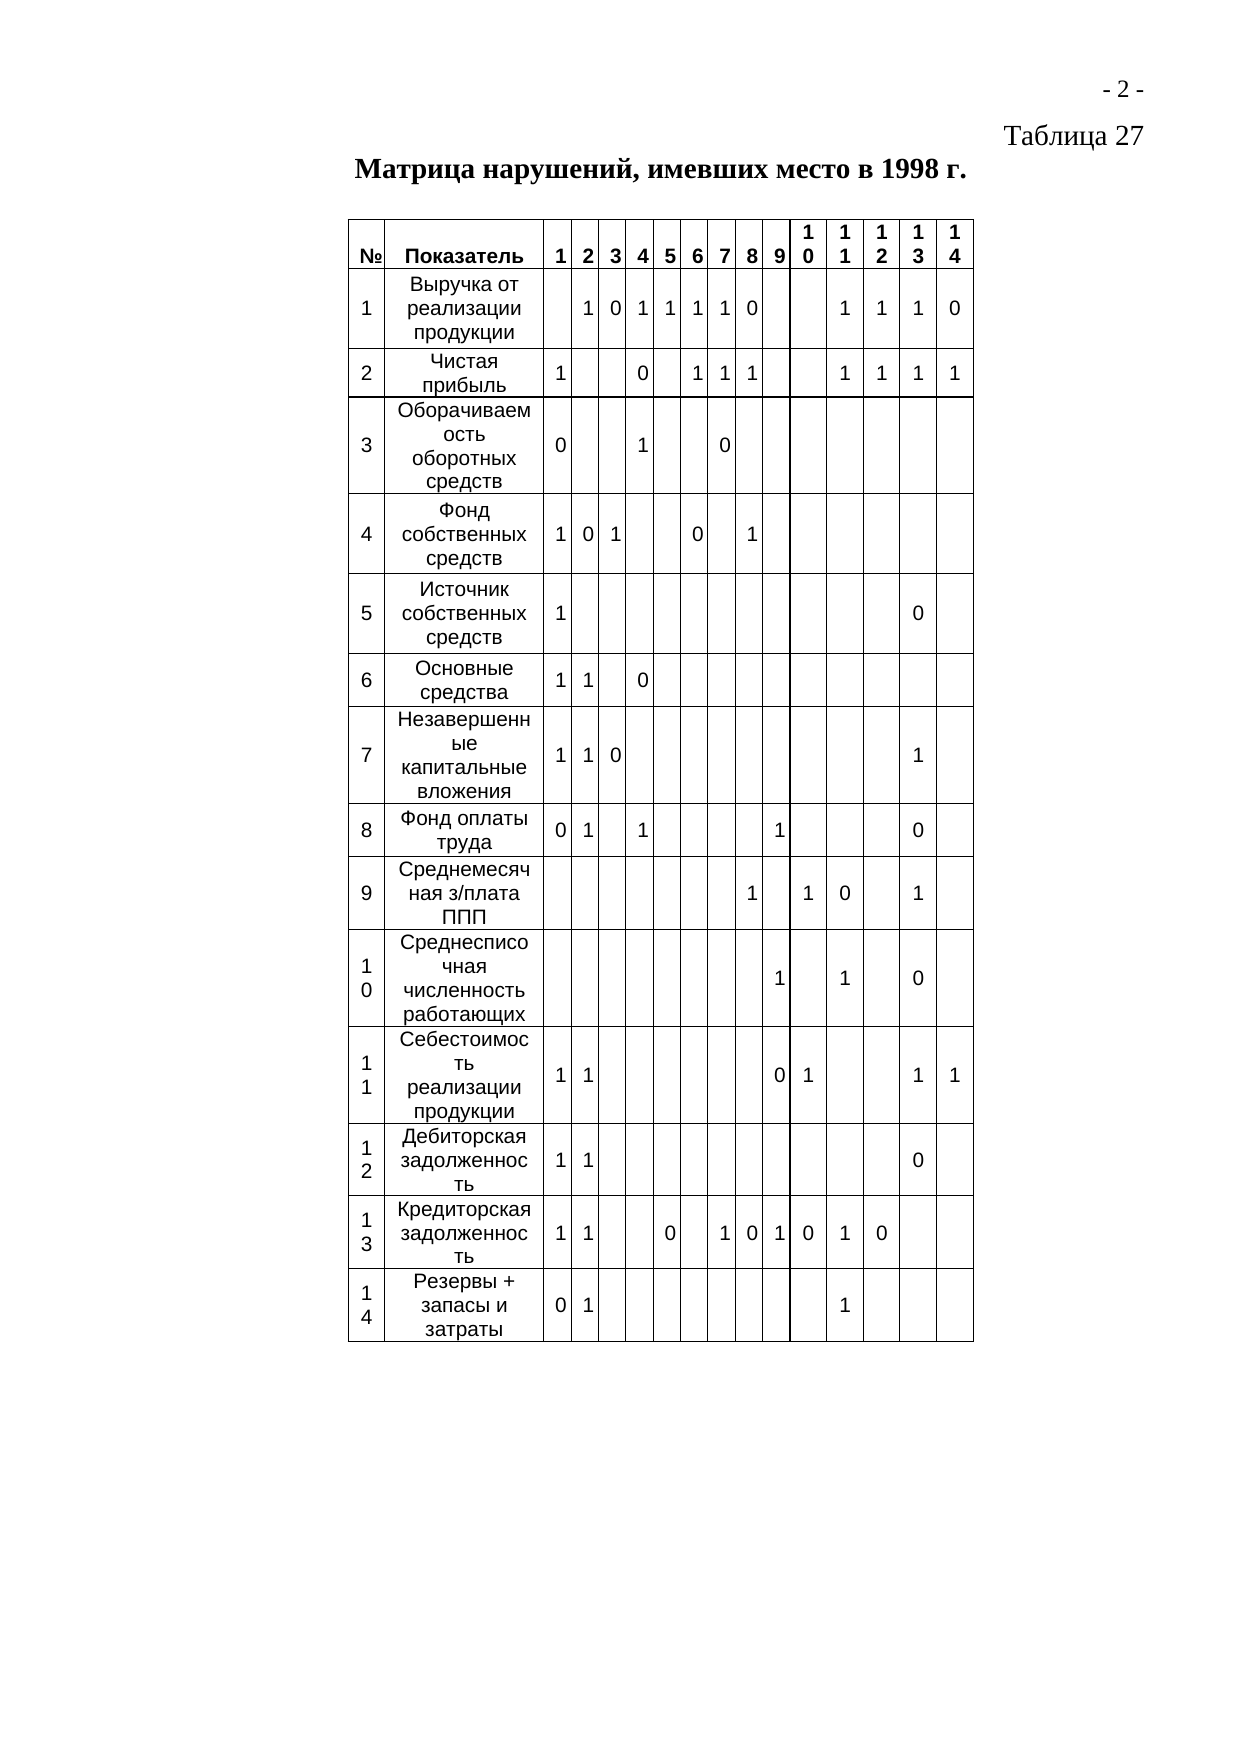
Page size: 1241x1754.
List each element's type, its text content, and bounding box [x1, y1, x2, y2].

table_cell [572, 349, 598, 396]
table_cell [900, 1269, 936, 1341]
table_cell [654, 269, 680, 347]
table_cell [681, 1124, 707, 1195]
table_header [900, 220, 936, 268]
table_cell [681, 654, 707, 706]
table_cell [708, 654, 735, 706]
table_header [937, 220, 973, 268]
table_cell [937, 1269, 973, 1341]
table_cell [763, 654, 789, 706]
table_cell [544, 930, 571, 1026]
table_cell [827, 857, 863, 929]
text Матрица нарушений, имевших место в 1998 г. [177, 152, 1144, 185]
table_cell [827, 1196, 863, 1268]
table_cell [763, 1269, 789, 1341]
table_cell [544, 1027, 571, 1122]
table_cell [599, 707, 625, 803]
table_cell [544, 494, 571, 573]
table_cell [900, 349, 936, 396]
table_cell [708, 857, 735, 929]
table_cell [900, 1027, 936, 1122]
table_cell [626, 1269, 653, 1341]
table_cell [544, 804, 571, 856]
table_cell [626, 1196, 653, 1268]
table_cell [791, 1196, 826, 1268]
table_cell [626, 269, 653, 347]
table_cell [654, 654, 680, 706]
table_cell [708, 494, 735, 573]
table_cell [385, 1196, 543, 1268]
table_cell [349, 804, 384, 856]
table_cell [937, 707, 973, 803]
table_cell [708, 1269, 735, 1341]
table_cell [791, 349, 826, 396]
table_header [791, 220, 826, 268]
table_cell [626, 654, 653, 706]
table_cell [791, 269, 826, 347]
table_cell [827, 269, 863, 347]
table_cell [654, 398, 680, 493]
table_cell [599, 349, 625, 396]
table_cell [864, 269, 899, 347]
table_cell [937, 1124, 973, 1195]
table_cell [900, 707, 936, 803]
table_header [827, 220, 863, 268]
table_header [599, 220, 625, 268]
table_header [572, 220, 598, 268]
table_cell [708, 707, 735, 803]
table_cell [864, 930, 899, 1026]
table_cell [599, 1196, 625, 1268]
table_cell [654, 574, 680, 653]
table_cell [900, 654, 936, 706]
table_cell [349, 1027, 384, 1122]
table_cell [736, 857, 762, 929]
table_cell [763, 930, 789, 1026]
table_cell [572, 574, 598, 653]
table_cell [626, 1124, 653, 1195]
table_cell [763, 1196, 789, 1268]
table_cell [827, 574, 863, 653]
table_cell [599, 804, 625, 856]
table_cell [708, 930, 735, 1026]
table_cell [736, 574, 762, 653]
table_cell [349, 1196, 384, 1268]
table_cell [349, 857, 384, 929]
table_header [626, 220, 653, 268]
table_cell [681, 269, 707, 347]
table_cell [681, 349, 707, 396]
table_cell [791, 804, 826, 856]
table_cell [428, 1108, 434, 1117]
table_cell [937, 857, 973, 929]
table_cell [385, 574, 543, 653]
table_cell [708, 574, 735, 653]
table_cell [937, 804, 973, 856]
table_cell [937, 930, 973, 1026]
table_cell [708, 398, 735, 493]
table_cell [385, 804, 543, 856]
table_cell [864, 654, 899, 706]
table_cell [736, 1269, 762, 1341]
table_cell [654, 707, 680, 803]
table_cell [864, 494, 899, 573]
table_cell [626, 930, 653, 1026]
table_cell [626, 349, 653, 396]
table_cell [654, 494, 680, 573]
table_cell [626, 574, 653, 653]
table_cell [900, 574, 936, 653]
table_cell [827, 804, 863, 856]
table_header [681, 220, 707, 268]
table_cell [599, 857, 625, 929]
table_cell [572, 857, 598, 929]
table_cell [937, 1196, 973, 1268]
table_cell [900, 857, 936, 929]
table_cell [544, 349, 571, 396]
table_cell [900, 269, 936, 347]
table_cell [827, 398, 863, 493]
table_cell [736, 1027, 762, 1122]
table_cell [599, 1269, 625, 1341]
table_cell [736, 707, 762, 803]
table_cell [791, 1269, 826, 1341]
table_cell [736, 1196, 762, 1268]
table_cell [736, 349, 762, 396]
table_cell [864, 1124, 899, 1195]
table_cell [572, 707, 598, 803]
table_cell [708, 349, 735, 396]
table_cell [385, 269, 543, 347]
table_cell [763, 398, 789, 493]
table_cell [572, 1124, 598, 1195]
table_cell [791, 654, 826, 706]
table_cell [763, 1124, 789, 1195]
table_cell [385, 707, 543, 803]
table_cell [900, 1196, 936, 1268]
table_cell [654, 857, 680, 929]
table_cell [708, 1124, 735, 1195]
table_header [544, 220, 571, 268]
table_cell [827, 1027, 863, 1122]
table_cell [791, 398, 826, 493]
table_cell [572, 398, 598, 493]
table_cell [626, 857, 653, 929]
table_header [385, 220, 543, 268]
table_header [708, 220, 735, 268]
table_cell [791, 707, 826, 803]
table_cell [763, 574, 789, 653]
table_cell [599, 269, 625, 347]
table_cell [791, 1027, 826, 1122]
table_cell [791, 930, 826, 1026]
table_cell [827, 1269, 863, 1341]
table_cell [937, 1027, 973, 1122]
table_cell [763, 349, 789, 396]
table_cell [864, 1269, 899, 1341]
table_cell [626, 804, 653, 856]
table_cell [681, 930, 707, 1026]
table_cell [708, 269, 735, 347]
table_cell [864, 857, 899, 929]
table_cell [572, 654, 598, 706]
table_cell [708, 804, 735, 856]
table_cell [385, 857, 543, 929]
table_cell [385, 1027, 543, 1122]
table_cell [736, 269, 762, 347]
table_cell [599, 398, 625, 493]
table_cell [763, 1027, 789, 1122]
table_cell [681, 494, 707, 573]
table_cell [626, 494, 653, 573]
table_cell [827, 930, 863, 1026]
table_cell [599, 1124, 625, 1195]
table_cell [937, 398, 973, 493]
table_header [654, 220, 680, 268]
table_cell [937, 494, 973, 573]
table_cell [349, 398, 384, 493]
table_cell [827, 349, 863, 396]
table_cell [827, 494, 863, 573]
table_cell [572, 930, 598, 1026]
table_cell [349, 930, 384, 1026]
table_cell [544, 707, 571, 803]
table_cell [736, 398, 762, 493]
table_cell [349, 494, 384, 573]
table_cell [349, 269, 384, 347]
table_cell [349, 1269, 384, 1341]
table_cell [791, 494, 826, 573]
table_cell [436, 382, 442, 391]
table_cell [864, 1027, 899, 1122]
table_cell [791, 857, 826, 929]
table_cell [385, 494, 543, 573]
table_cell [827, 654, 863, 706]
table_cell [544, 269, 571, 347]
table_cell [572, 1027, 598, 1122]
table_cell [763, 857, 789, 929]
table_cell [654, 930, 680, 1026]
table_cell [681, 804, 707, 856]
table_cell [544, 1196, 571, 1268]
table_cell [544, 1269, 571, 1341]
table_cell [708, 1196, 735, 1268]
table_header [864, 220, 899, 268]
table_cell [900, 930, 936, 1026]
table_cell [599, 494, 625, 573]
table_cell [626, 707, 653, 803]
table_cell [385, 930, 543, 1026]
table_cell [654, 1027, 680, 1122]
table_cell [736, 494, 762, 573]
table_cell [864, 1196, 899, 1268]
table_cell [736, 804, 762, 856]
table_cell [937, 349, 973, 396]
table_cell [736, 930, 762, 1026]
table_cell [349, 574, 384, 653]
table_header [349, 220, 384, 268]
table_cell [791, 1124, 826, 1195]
text Таблица 27 [177, 118, 1144, 152]
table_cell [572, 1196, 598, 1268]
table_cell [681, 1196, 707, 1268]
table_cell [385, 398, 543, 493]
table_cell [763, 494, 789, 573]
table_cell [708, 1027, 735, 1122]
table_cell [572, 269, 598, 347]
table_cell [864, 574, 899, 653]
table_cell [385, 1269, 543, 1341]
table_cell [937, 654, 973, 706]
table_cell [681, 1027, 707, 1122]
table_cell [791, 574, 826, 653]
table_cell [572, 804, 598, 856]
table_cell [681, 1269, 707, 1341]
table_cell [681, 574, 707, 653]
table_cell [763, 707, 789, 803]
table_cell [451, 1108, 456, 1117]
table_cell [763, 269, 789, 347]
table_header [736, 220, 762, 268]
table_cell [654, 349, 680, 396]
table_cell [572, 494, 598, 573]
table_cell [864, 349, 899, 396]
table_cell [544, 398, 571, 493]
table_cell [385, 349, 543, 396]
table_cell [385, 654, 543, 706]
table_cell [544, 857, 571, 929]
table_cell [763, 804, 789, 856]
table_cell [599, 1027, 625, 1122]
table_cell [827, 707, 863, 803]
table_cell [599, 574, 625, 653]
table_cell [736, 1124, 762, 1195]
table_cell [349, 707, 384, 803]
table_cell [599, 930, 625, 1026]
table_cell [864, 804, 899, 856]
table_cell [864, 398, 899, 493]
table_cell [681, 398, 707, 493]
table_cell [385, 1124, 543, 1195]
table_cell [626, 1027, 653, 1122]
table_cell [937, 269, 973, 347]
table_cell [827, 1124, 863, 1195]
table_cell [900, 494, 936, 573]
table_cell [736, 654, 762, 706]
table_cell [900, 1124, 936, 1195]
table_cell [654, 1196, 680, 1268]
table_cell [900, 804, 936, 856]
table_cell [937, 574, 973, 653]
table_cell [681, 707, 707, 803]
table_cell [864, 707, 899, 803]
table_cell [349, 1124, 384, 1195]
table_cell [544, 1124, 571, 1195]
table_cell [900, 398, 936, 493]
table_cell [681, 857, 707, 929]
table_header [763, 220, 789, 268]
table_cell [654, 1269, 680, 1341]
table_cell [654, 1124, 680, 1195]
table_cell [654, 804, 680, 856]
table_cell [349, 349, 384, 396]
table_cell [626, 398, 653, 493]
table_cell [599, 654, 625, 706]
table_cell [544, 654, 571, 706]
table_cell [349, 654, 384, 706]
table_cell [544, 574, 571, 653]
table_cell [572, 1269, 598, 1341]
